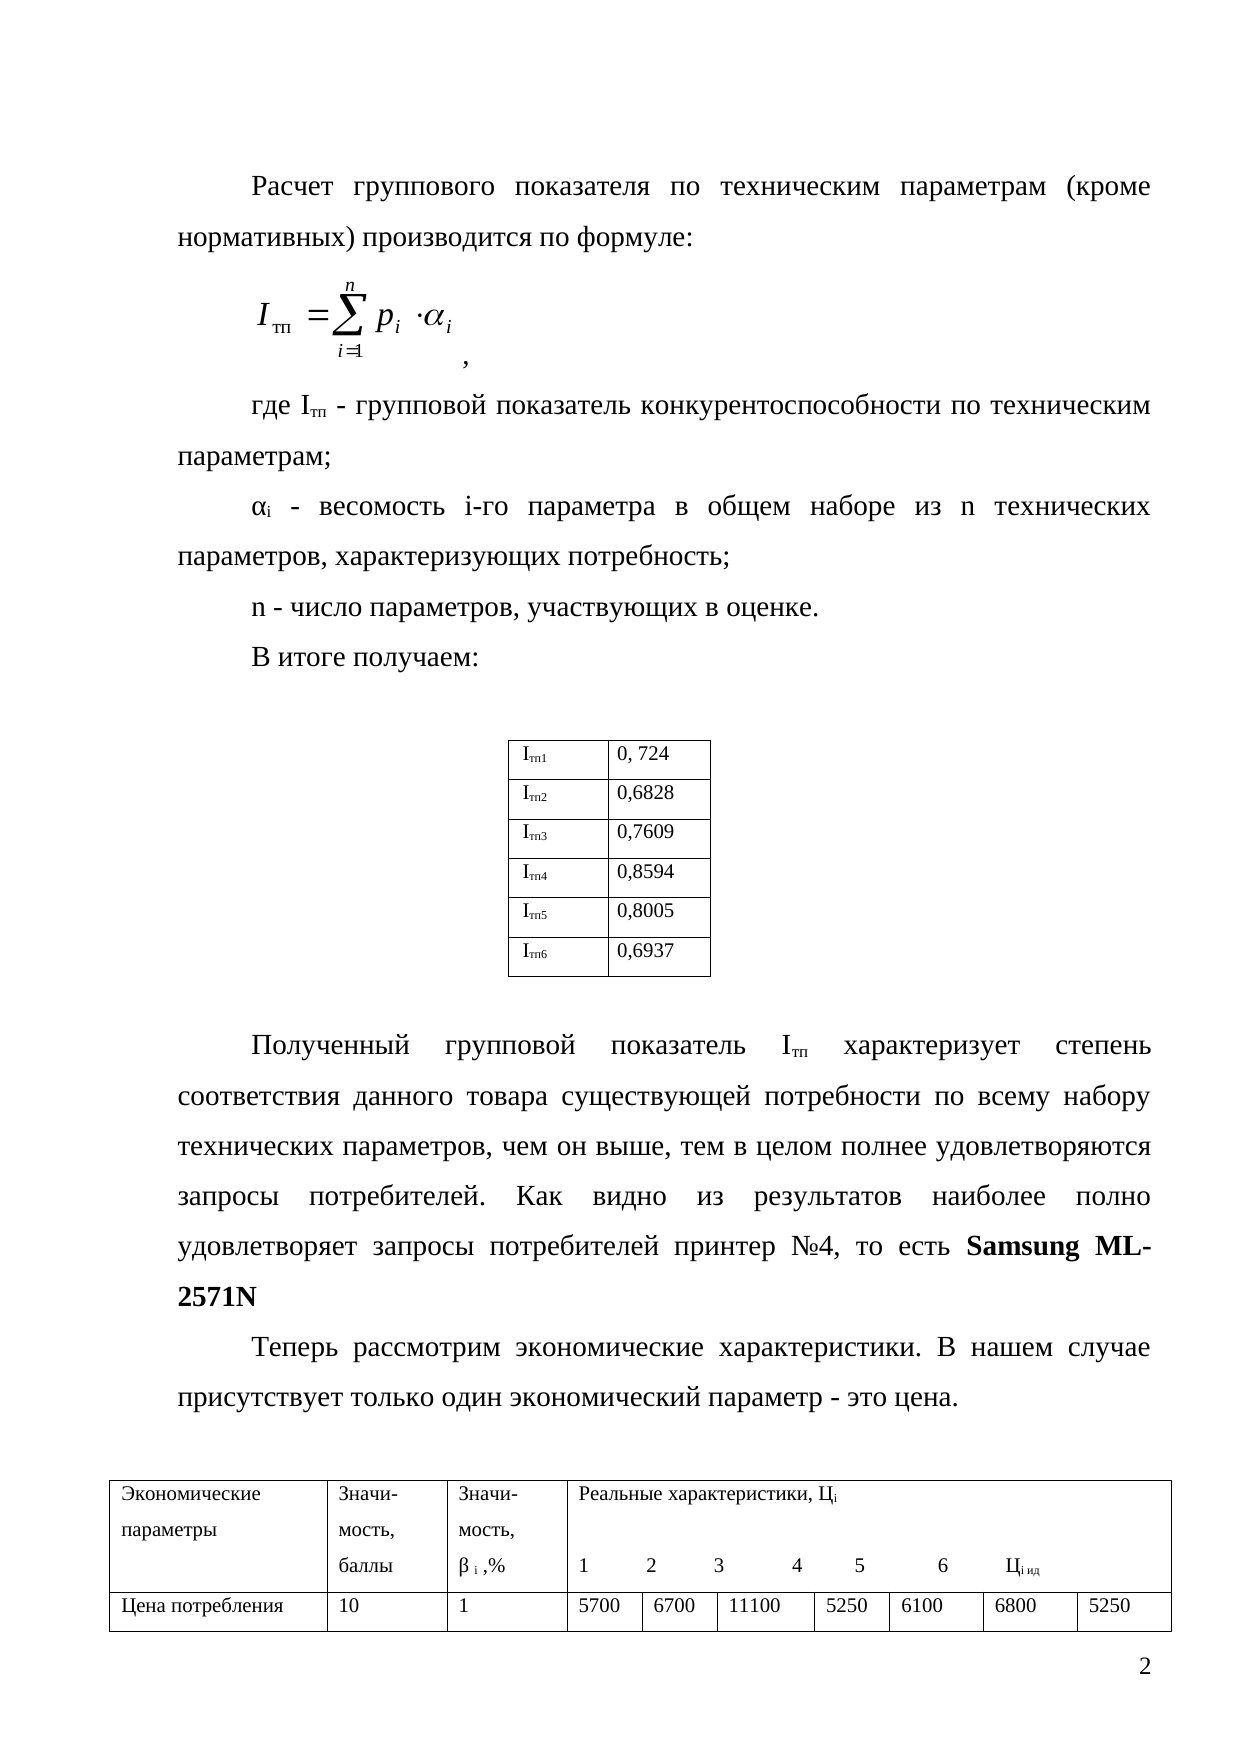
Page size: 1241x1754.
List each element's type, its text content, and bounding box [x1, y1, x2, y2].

table_cell 6700 [643, 1593, 717, 1631]
table_cell Iтп6 [509, 938, 608, 976]
table_header Реальные характеристики, Цi 1 2 3 4 5 6 Цi ид [568, 1481, 1171, 1592]
table_cell 5250 [1078, 1593, 1171, 1631]
table_header Значи-мость, баллы [328, 1481, 447, 1592]
table_cell Iтп4 [509, 859, 608, 897]
text Теперь рассмотрим экономические характеристики. В нашем случае присутствует только один экономический параметр - это цена. [177, 1329, 1152, 1413]
table_cell 0,8005 [609, 898, 710, 937]
table_cell 0,8594 [609, 859, 710, 897]
table_header Значи- мость, β i ,% [448, 1481, 567, 1592]
table_cell 11100 [718, 1593, 814, 1631]
text Расчет группового показателя по техническим параметрам (кроме нормативных) производится по формуле: [177, 168, 1152, 252]
table_cell 0,7609 [609, 820, 710, 858]
table_cell Iтп5 [509, 898, 608, 937]
table_cell 0,6828 [609, 780, 710, 818]
table_header 0, 724 [609, 741, 710, 779]
table_header Iтп1 [509, 741, 608, 779]
text Полученный групповой показатель Iтп характеризует степень соответствия данного товара существующей потребности по всему набору технических параметров, чем он выше, тем в целом полнее удовлетворяются запросы потребителей. Как видно из результатов наиболее полно удовлетворяет запросы потребителей принтер №4, то есть Samsung ML-2571N [177, 1027, 1152, 1312]
table_cell 1 [448, 1593, 567, 1631]
table_cell 5250 [815, 1593, 889, 1631]
table_cell 10 [328, 1593, 447, 1631]
text αi - весомость i-го параметра в общем наборе из n технических параметров, характеризующих потребность; [177, 488, 1152, 572]
table_header Экономические параметры [110, 1481, 327, 1592]
table_cell 5700 [568, 1593, 642, 1631]
text , [177, 269, 1152, 371]
text n - число параметров, участвующих в оценке. [177, 589, 1152, 622]
table_cell 6100 [890, 1593, 983, 1631]
table_cell 0,6937 [609, 938, 710, 976]
table_cell Iтп3 [509, 820, 608, 858]
text В итоге получаем: [177, 639, 1152, 673]
table_cell Цена потребления [110, 1593, 327, 1631]
table_cell Iтп2 [509, 780, 608, 818]
table_cell 6800 [984, 1593, 1077, 1631]
text где Iтп - групповой показатель конкурентоспособности по техническим параметрам; [177, 387, 1152, 471]
